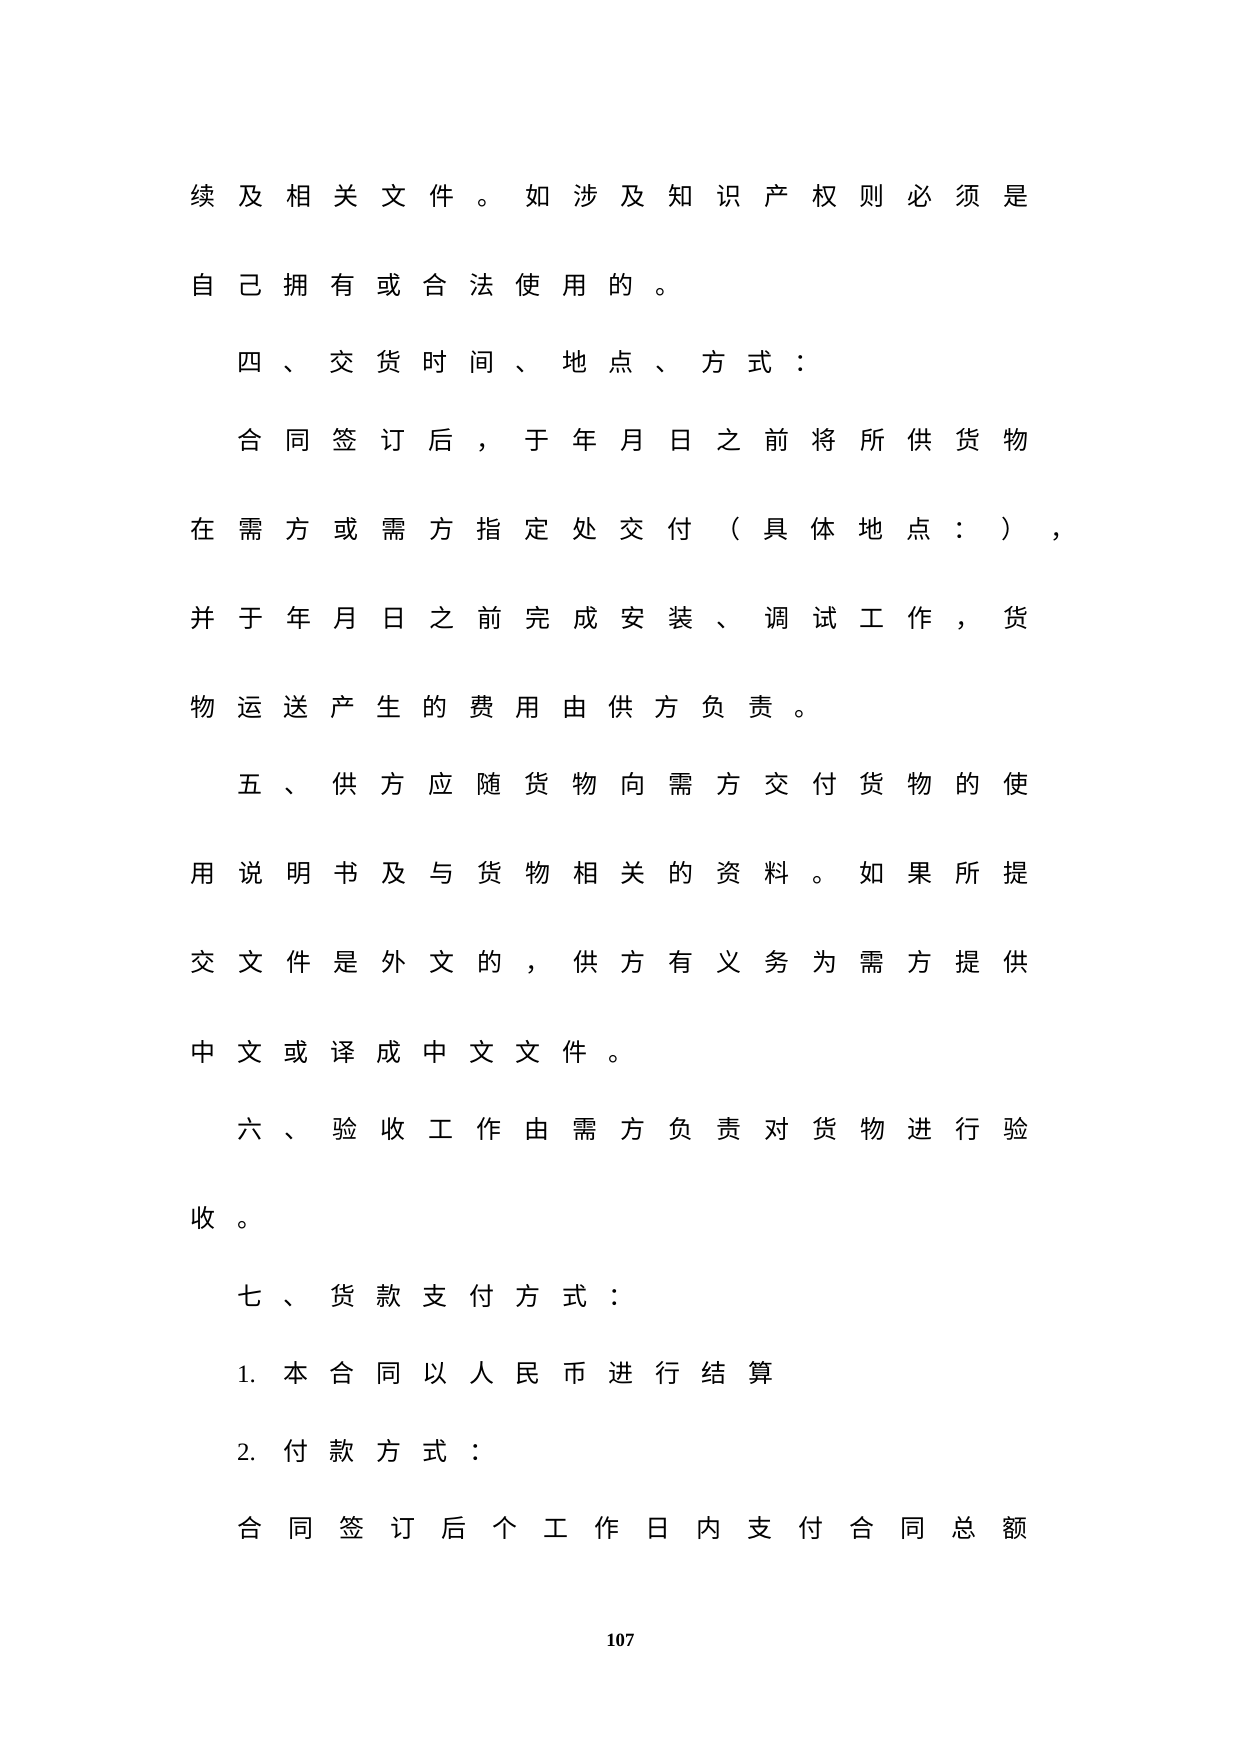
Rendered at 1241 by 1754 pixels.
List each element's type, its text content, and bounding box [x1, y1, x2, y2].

text 合同签订后，于年月日之前将所供货物在需方或需方指定处交付（具体地点：），并于年月日之前完成安装、调试工作，货物运送产生的费用由供方负责。 [190, 408, 1050, 735]
text 六、验收工作由需方负责对货物进行验收。 [190, 1098, 1050, 1246]
text 1. 本合同以人民币进行结算 [190, 1342, 1050, 1401]
text 七、货款支付方式： [190, 1264, 1050, 1324]
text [190, 1497, 1050, 1556]
text 四、交货时间、地点、方式： [190, 331, 1050, 390]
text 五、供方应随货物向需方交付货物的使用说明书及与货物相关的资料。如果所提交文件是外文的，供方有义务为需方提供中文或译成中文文件。 [190, 753, 1050, 1080]
text 2. 付款方式： [190, 1419, 1050, 1479]
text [190, 164, 1050, 313]
